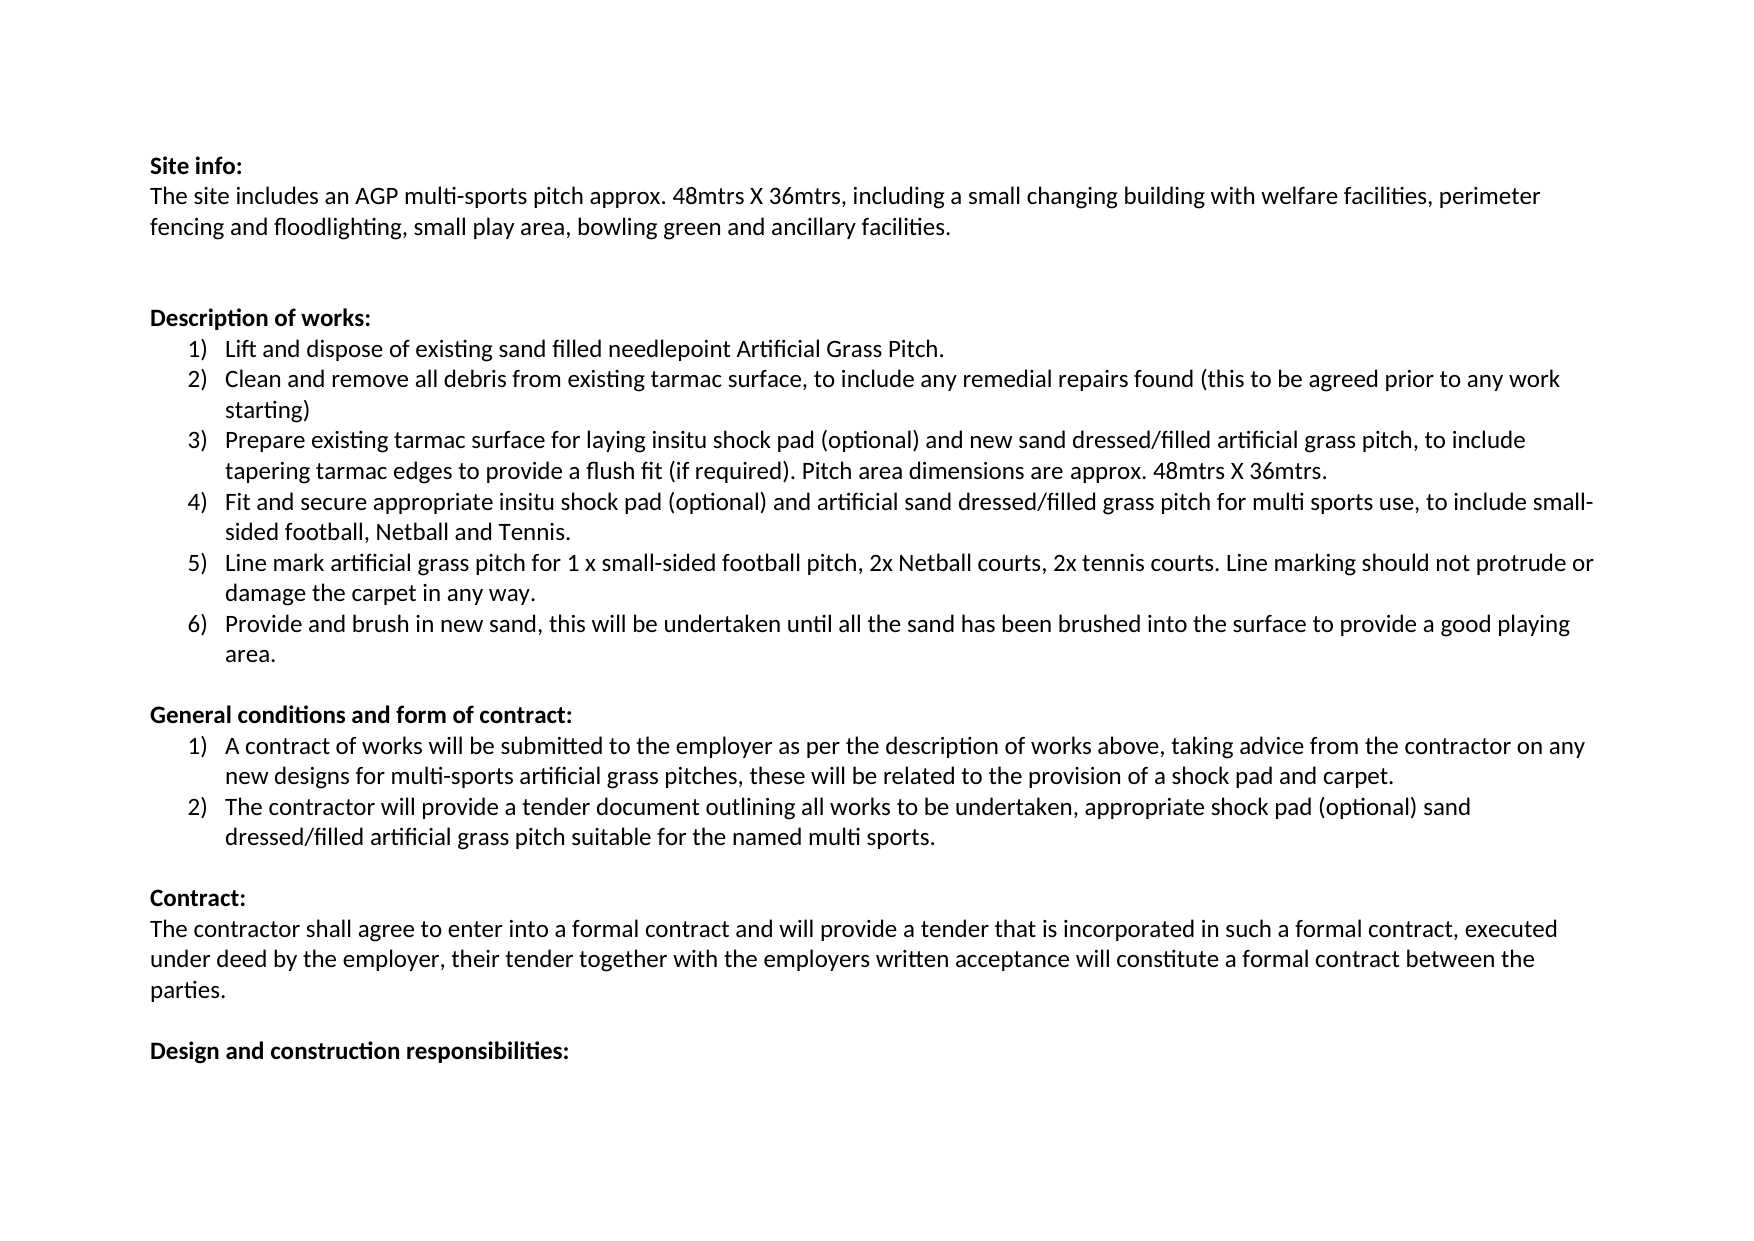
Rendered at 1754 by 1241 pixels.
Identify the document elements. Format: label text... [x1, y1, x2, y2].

list Fit and secure appropriate insitu shock pad (optional) and artificial sand dressed/filled grass pitch for multi sports use, to include small-sided football, Netball and Tennis. [187, 486, 1604, 547]
list Prepare existing tarmac surface for laying insitu shock pad (optional) and new sand dressed/filled artificial grass pitch, to include tapering tarmac edges to provide a flush fit (if required). Pitch area dimensions are approx. 48mtrs X 36mtrs. [187, 425, 1604, 486]
text The site includes an AGP multi-sports pitch approx. 48mtrs X 36mtrs, including a small changing building with welfare facilities, perimeter fencing and floodlighting, small play area, bowling green and ancillary facilities. [150, 181, 1604, 242]
list Provide and brush in new sand, this will be undertaken until all the sand has been brushed into the surface to provide a good playing area. [187, 608, 1604, 669]
list Line mark artificial grass pitch for 1 x small-sided football pitch, 2x Netball courts, 2x tennis courts. Line marking should not protrude or damage the carpet in any way. [187, 547, 1604, 608]
text Site info: [150, 150, 1604, 181]
text The contractor shall agree to enter into a formal contract and will provide a tender that is incorporated in such a formal contract, executed under deed by the employer, their tender together with the employers written acceptance will constitute a formal contract between the parties. [150, 913, 1604, 1004]
text General conditions and form of contract: [150, 699, 1604, 730]
list Clean and remove all debris from existing tarmac surface, to include any remedial repairs found (this to be agreed prior to any work starting) [187, 364, 1604, 425]
text Description of works: [150, 303, 1604, 333]
text Contract: [150, 882, 1604, 913]
list A contract of works will be submitted to the employer as per the description of works above, taking advice from the contractor on any new designs for multi-sports artificial grass pitches, these will be related to the provision of a shock pad and carpet. [187, 730, 1604, 791]
list The contractor will provide a tender document outlining all works to be undertaken, appropriate shock pad (optional) sand dressed/filled artificial grass pitch suitable for the named multi sports. [187, 791, 1604, 852]
text Design and construction responsibilities: [150, 1035, 1604, 1066]
list Lift and dispose of existing sand filled needlepoint Artificial Grass Pitch. [187, 333, 1604, 364]
